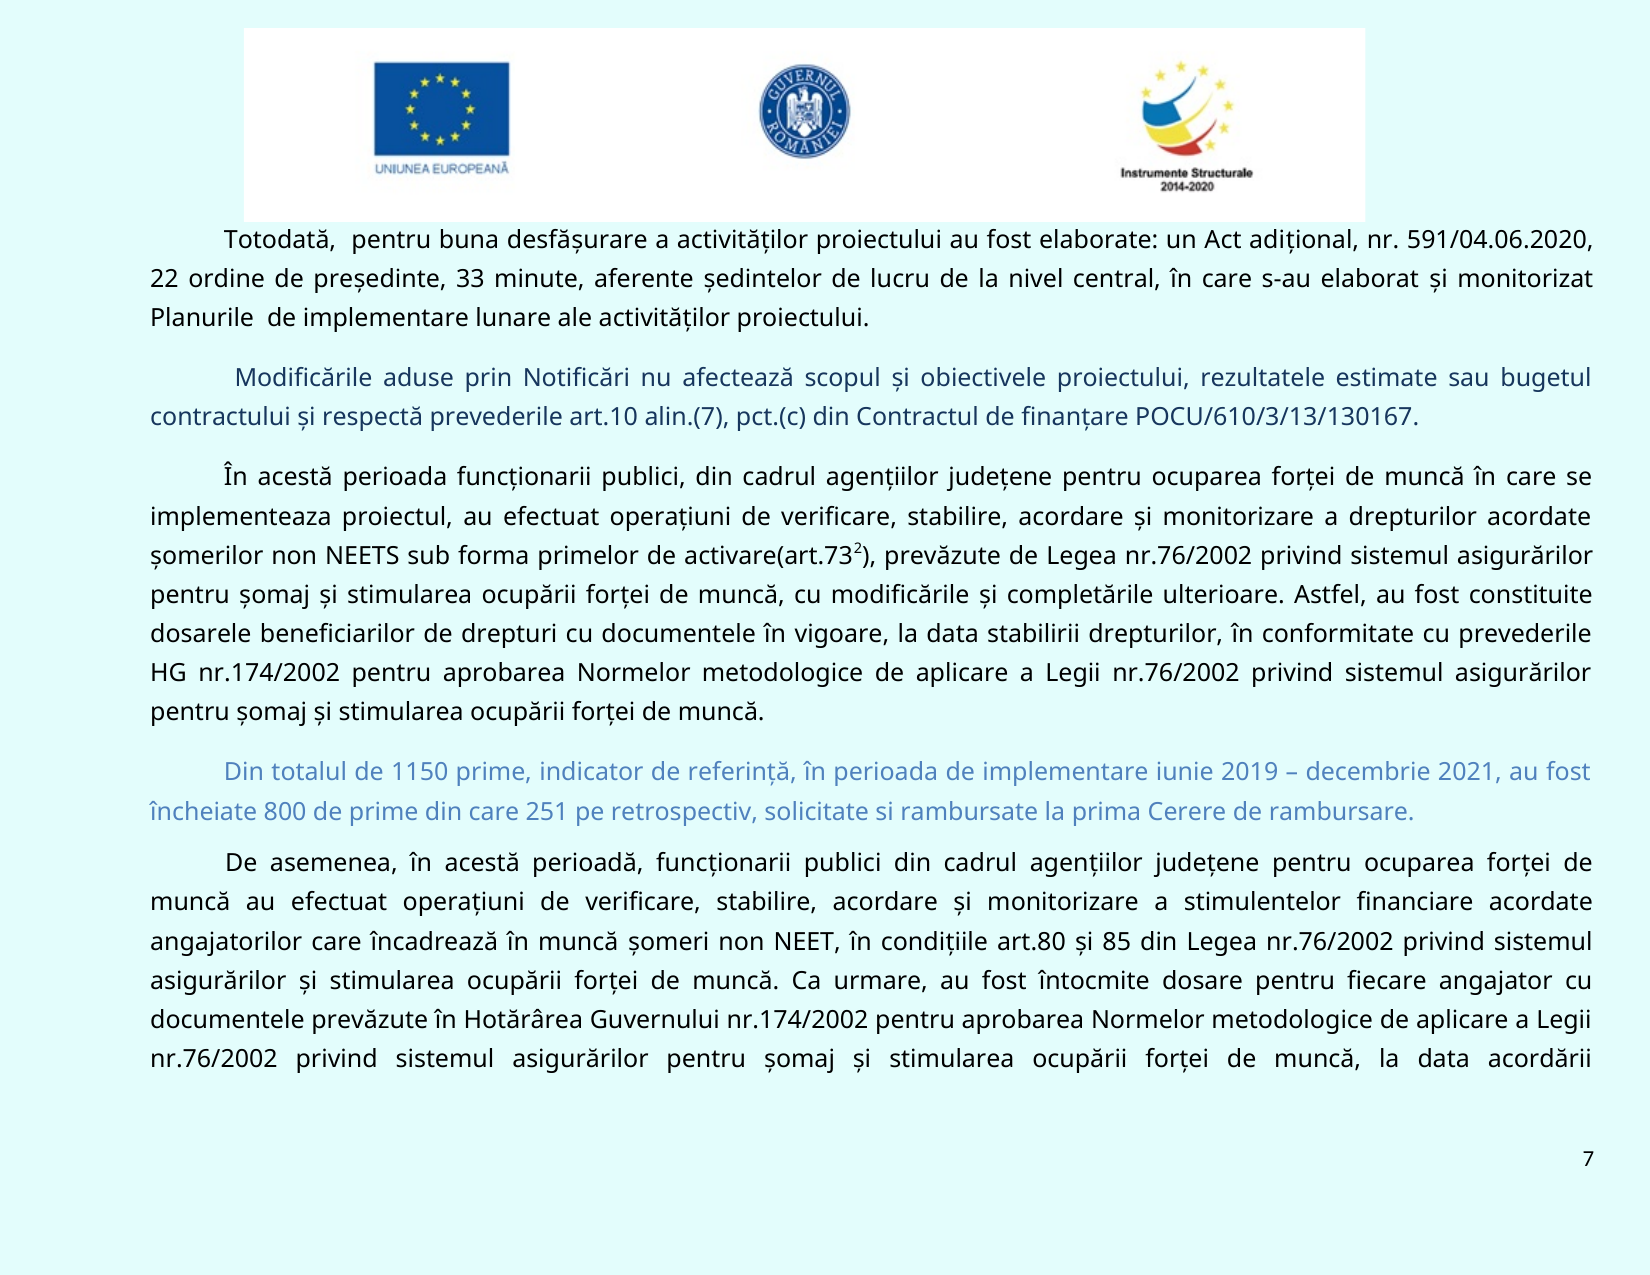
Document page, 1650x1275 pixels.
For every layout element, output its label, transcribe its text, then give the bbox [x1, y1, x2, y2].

text Totodată, pentru buna desfăşurare a activităţilor proiectului au fost elaborate: un Act adiţional, nr. 591/04.06.2020, 22 ordine de preşedinte, 33 minute, aferente şedintelor de lucru de la nivel central, în care s-au elaborat şi monitorizat Planurile de implementare lunare ale activităţilor proiectului. [150, 221, 1594, 334]
text Modificările aduse prin Notificări nu afectează scopul și obiectivele proiectului, rezultatele estimate sau bugetul contractului și respectă prevederile art.10 alin.(7), pct.(c) din Contractul de finanțare POCU/610/3/13/130167. [150, 360, 1594, 433]
text În acestă perioada funcționarii publici, din cadrul agențiilor județene pentru ocuparea forței de muncă în care se implementeaza proiectul, au efectuat operațiuni de verificare, stabilire, acordare și monitorizare a drepturilor acordate șomerilor non NEETS sub forma primelor de activare(art.732), prevăzute de Legea nr.76/2002 privind sistemul asigurărilor pentru şomaj şi stimularea ocupării forţei de muncă, cu modificările şi completările ulterioare. Astfel, au fost constituite dosarele beneficiarilor de drepturi cu documentele în vigoare, la data stabilirii drepturilor, în conformitate cu prevederile HG nr.174/2002 pentru aprobarea Normelor metodologice de aplicare a Legii nr.76/2002 privind sistemul asigurărilor pentru șomaj și stimularea ocupării forței de muncă. [150, 459, 1594, 728]
picture [243, 28, 1366, 222]
text Din totalul de 1150 prime, indicator de referință, în perioada de implementare iunie 2019 – decembrie 2021, au fost încheiate 800 de prime din care 251 pe retrospectiv, solicitate si rambursate la prima Cerere de rambursare. [150, 754, 1594, 827]
